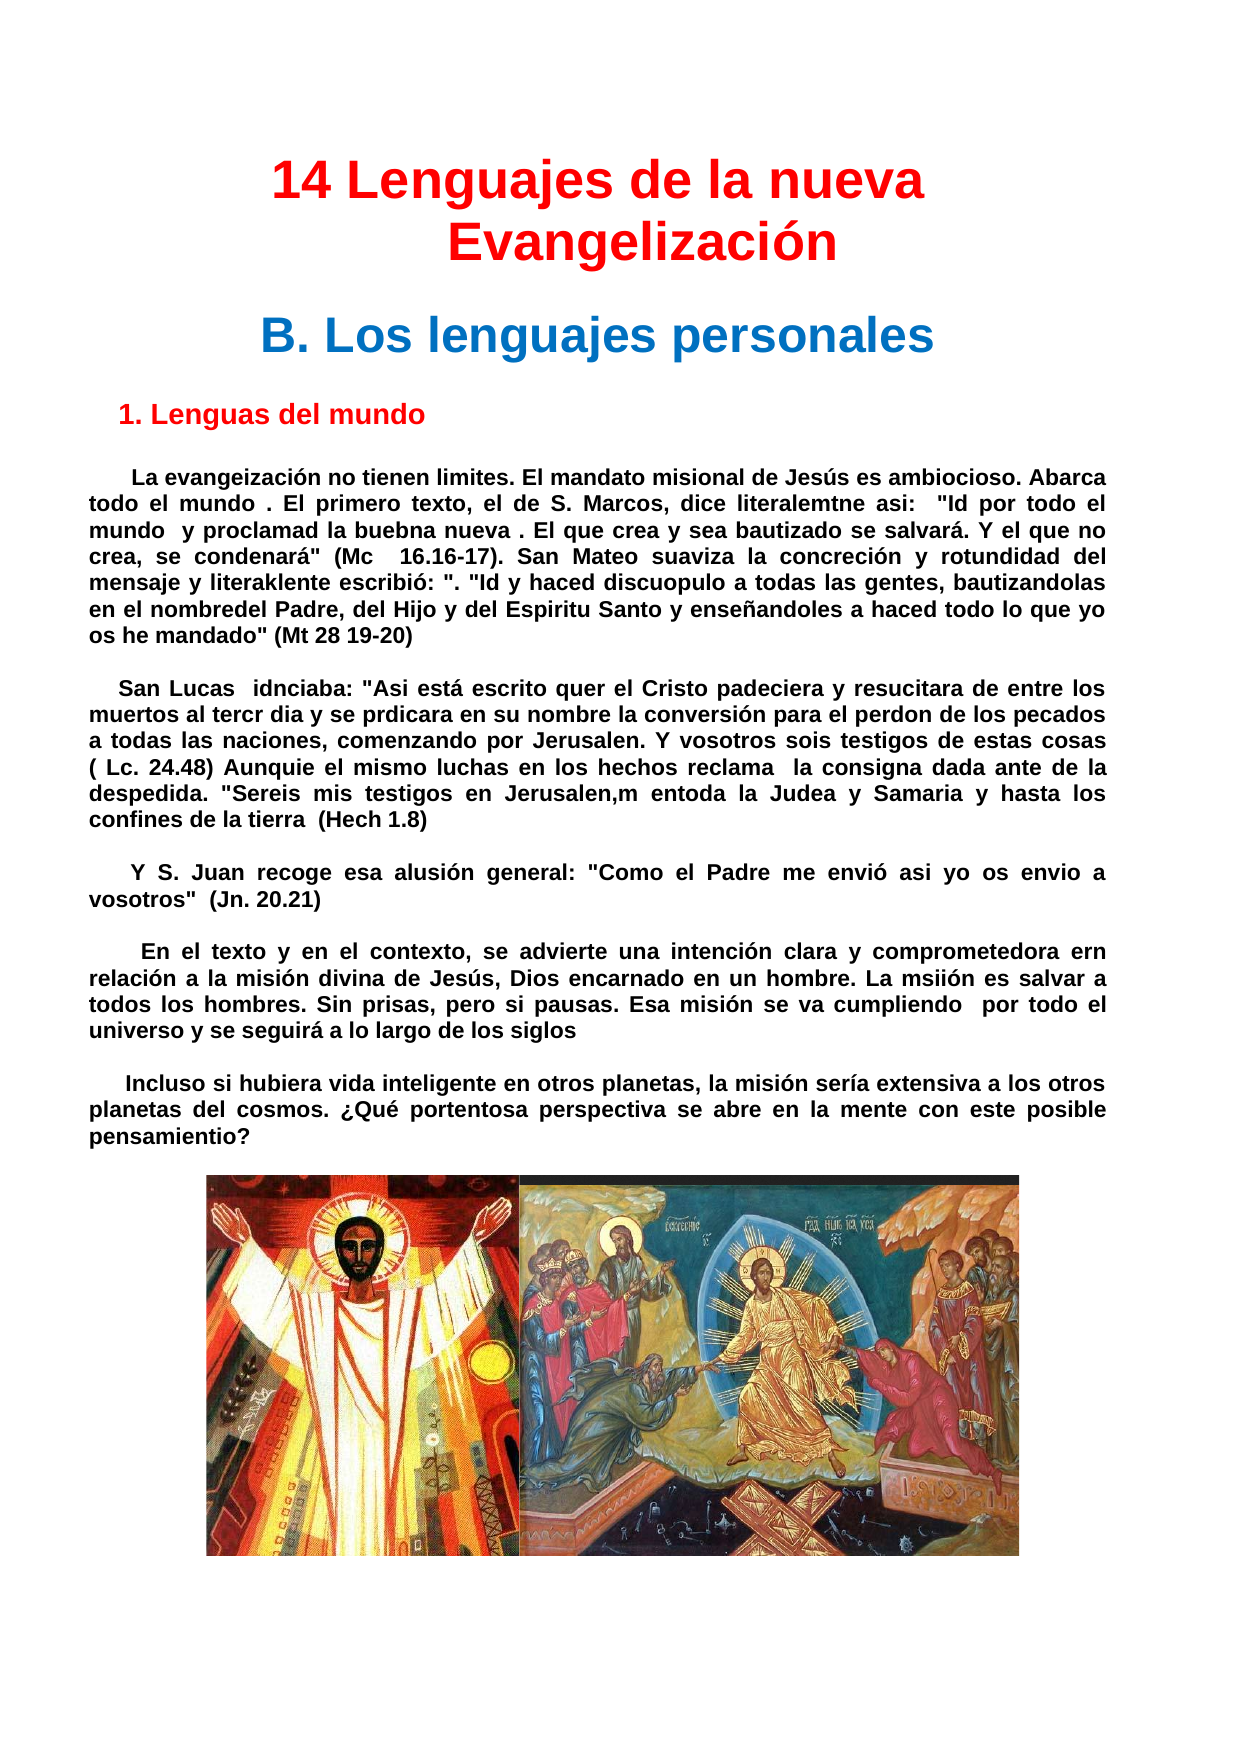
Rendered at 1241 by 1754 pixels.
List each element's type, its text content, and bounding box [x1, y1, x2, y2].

text 14 Lenguajes de la nueva Evangelización [89, 148, 1107, 272]
text B. Los lenguajes personales [89, 306, 1107, 363]
text La evangeización no tienen limites. El mandato misional de Jesús es ambiocioso. Abarca todo el mundo . El primero texto, el de S. Marcos, dice literalemtne asi: "Id por todo el mundo y proclamad la buebna nueva . El que crea y sea bautizado se salvará. Y el que no crea, se condenará" (Mc 16.16-17). San Mateo suaviza la concreción y rotundidad del mensaje y literaklente escribió: ". "Id y haced discuopulo a todas las gentes, bautizandolas en el nombredel Padre, del Hijo y del Espiritu Santo y enseñandoles a haced todo lo que yo os he mandado" (Mt 28 19-20) [89, 464, 1107, 648]
text San Lucas idnciaba: "Asi está escrito quer el Cristo padeciera y resucitara de entre los muertos al tercr dia y se prdicara en su nombre la conversión para el perdon de los pecados a todas las naciones, comenzando por Jerusalen. Y vosotros sois testigos de estas cosas ( Lc. 24.48) Aunquie el mismo luchas en los hechos reclama la consigna dada ante de la despedida. "Sereis mis testigos en Jerusalen,m entoda la Judea y Samaria y hasta los confines de la tierra (Hech 1.8) [89, 675, 1107, 833]
text Incluso si hubiera vida inteligente en otros planetas, la misión sería extensiva a los otros planetas del cosmos. ¿Qué portentosa perspectiva se abre en la mente con este posible pensamientio? [89, 1070, 1107, 1149]
text 1. Lenguas del mundo [89, 397, 1107, 430]
text En el texto y en el contexto, se advierte una intención clara y comprometedora ern relación a la misión divina de Jesús, Dios encarnado en un hombre. La msiión es salvar a todos los hombres. Sin prisas, pero si pausas. Esa misión se va cumpliendo por todo el universo y se seguirá a lo largo de los siglos [89, 938, 1107, 1044]
text Y S. Juan recoge esa alusión general: "Como el Padre me envió asi yo os envio a vosotros" (Jn. 20.21) [89, 859, 1107, 912]
picture [206, 1175, 1020, 1556]
